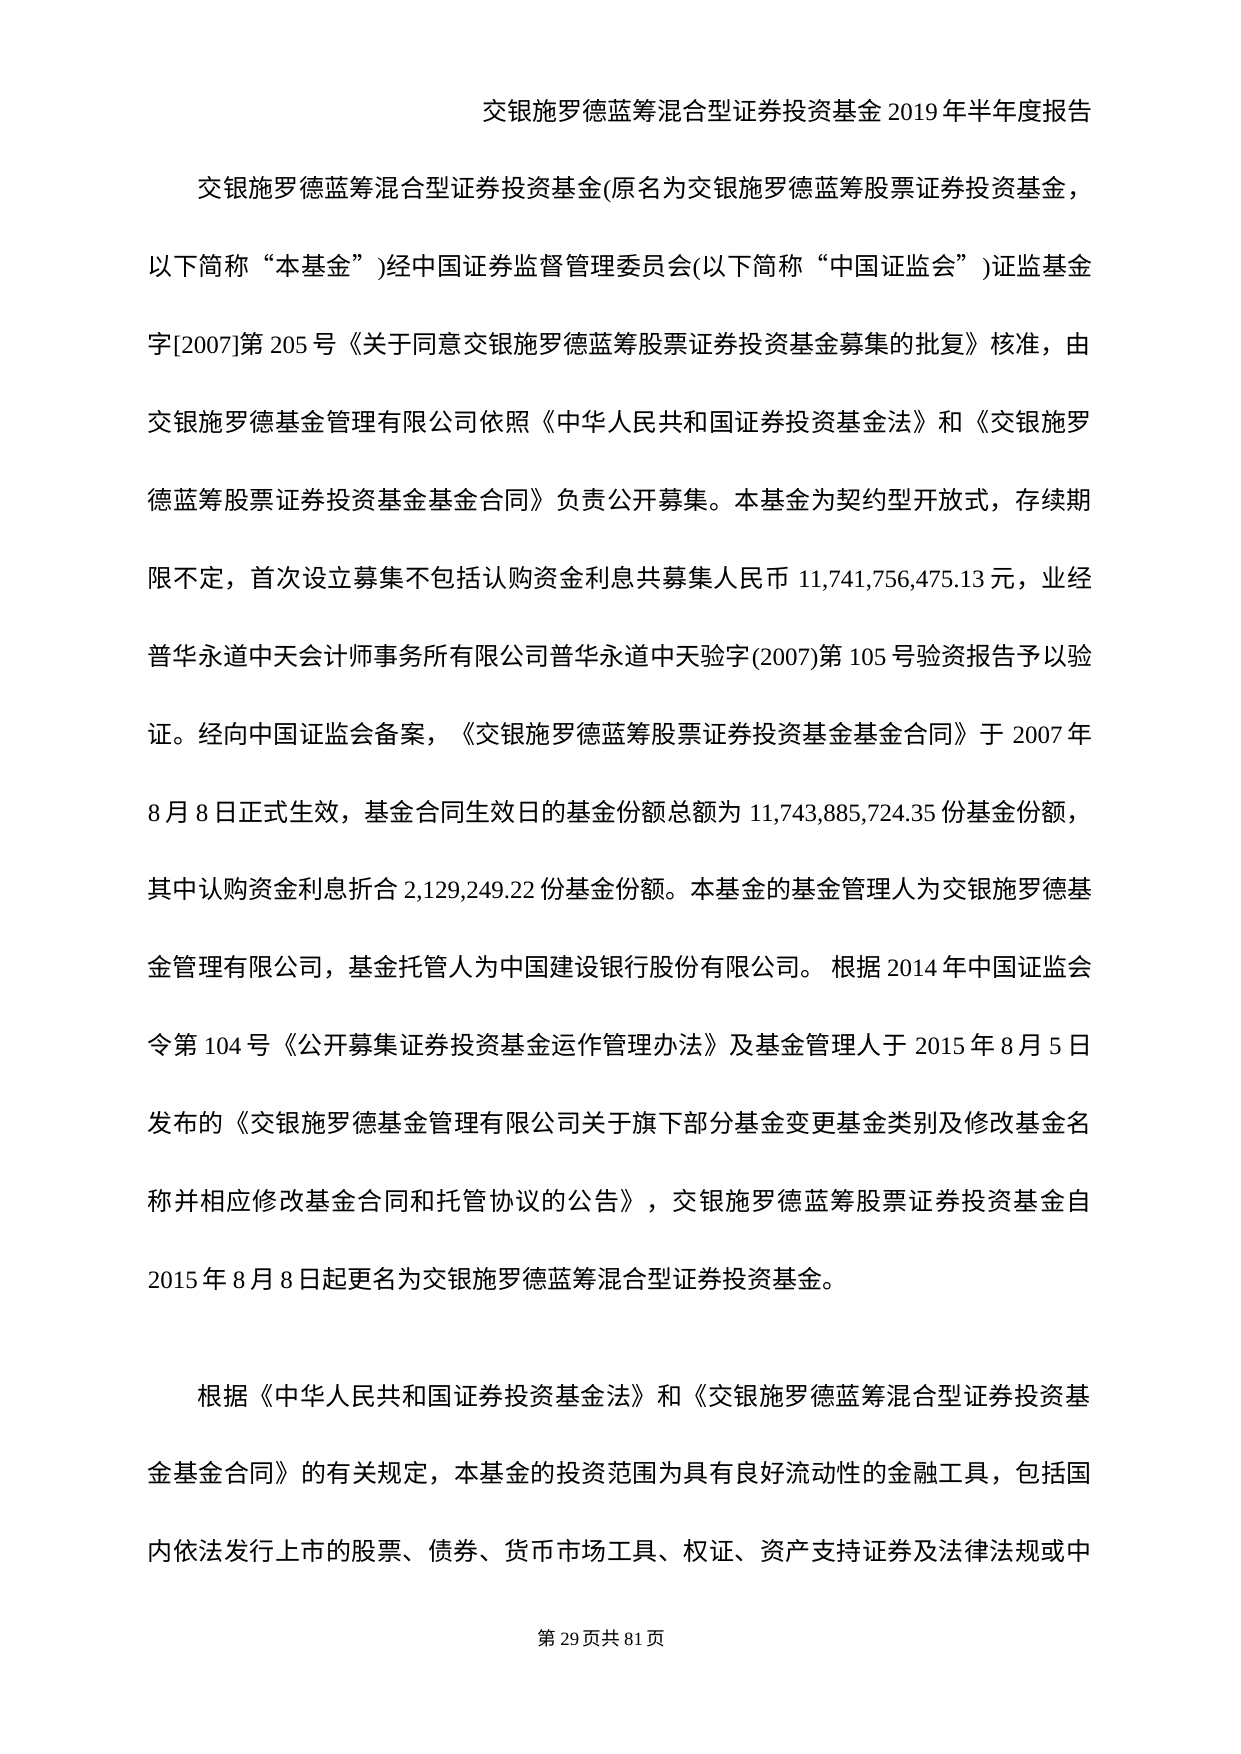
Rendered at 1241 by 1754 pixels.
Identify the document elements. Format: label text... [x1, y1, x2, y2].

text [148, 1362, 1092, 1582]
text 交银施罗德蓝筹混合型证券投资基金(原名为交银施罗德蓝筹股票证券投资基金，以下简称“本基金”)经中国证券监督管理委员会(以下简称“中国证监会”)证监基金字[2007]第205号《关于同意交银施罗德蓝筹股票证券投资基金募集的批复》核准，由交银施罗德基金管理有限公司依照《中华人民共和国证券投资基金法》和《交银施罗德蓝筹股票证券投资基金基金合同》负责公开募集。本基金为契约型开放式，存续期限不定，首次设立募集不包括认购资金利息共募集人民币11,741,756,475.13元，业经普华永道中天会计师事务所有限公司普华永道中天验字(2007)第105号验资报告予以验证。经向中国证监会备案，《交银施罗德蓝筹股票证券投资基金基金合同》于2007年8月8日正式生效，基金合同生效日的基金份额总额为11,743,885,724.35份基金份额，其中认购资金利息折合2,129,249.22份基金份额。本基金的基金管理人为交银施罗德基金管理有限公司，基金托管人为中国建设银行股份有限公司。 根据2014年中国证监会令第104号《公开募集证券投资基金运作管理办法》及基金管理人于2015年8月5日发布的《交银施罗德基金管理有限公司关于旗下部分基金变更基金类别及修改基金名称并相应修改基金合同和托管协议的公告》，交银施罗德蓝筹股票证券投资基金自2015年8月8日起更名为交银施罗德蓝筹混合型证券投资基金。 [148, 154, 1092, 1310]
